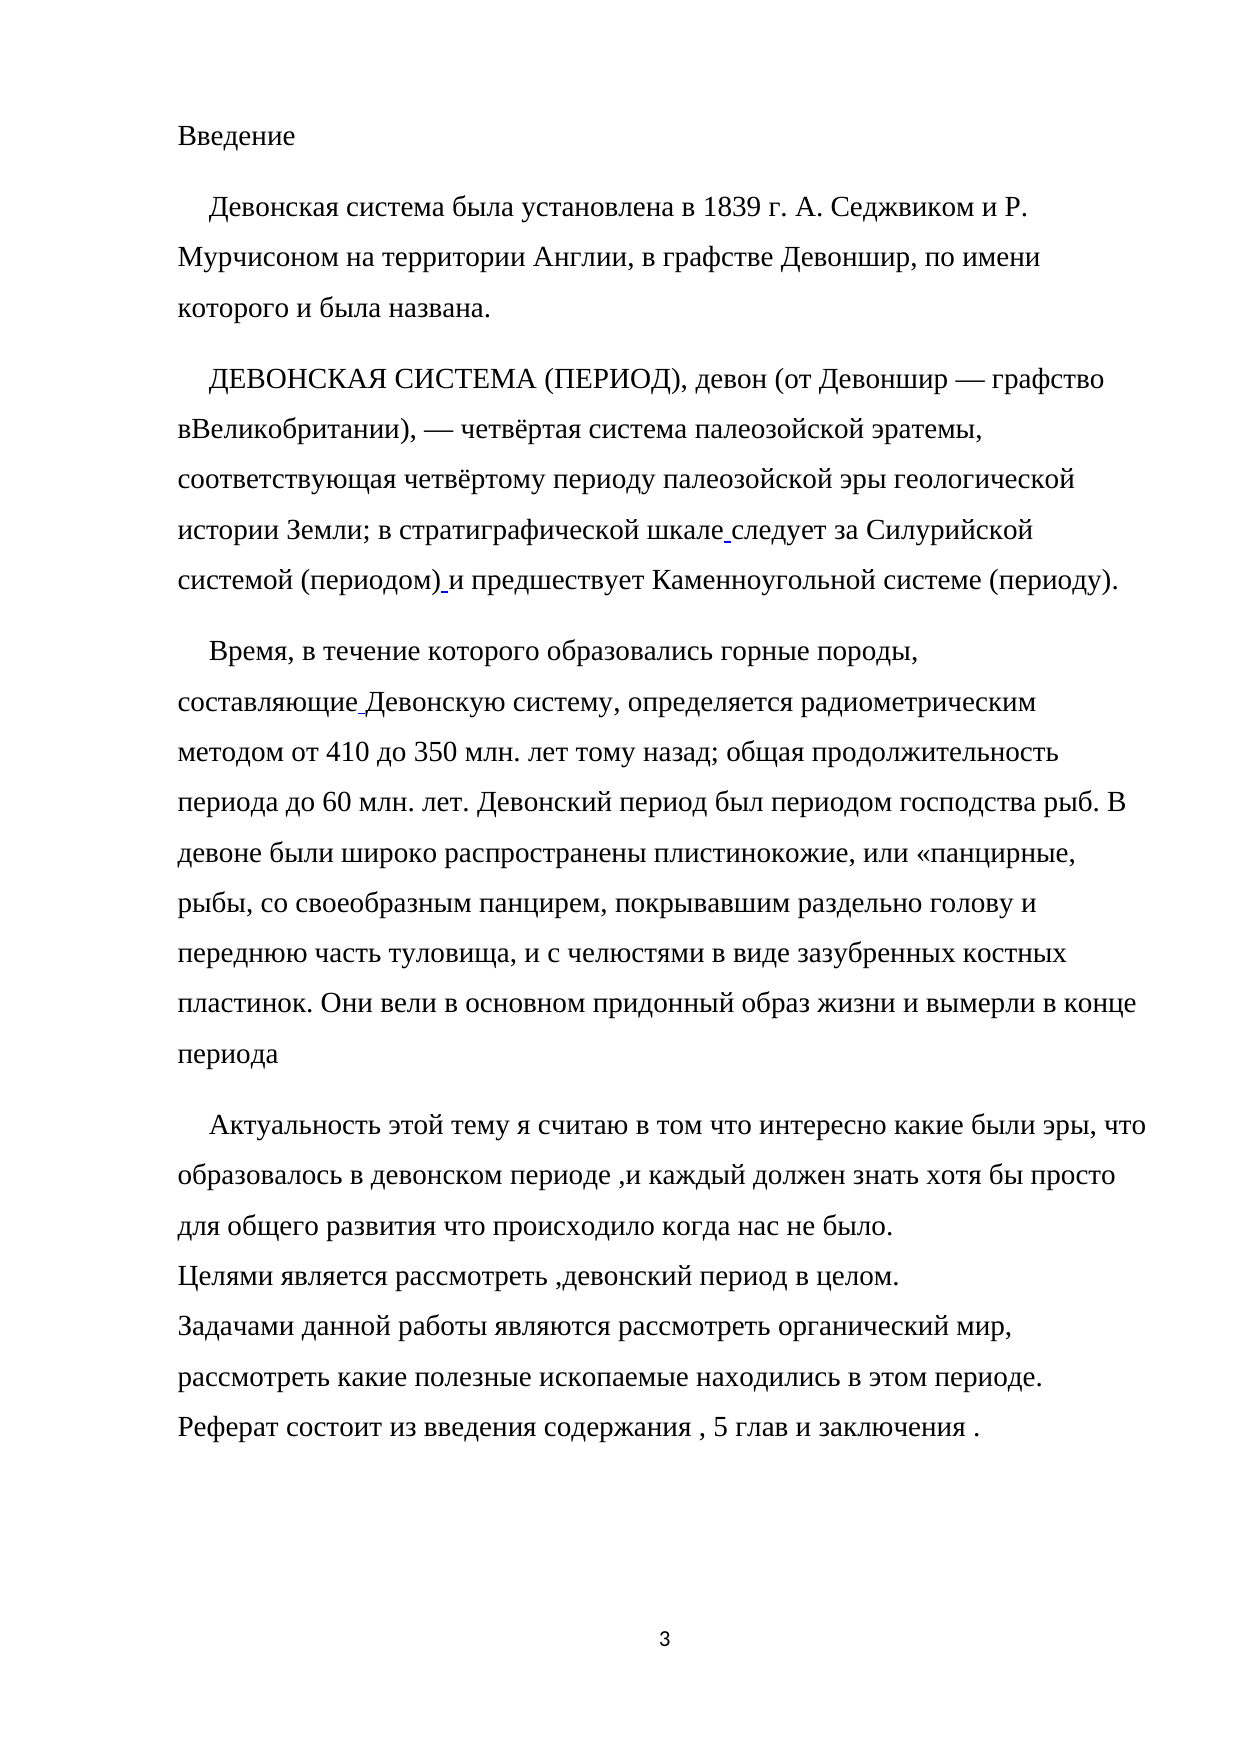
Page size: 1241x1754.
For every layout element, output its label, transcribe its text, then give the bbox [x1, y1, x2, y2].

text ДЕВОНСКАЯ СИСТЕМА (ПЕРИОД), девон (от Девоншир — графство вВеликобритании), — четвёртая система палеозойской эратемы, соответствующая четвёртому периоду палеозойской эры геологической истории Земли; в стратиграфической шкале следует за Силурийской системой (периодом) и предшествует Каменноугольной системе (периоду). [177, 361, 1152, 596]
text Введение [177, 118, 1152, 152]
text Девонская система была установлена в 1839 г. А. Седжвиком и Р. Мурчисоном на территории Англии, в графстве Девоншир, по имени которого и была названа. [177, 189, 1152, 323]
text Время, в течение которого образовались горные породы, составляющие Девонскую систему, определяется радиометрическим методом от 410 до 350 млн. лет тому назад; общая продолжительность периода до 60 млн. лет. Девонский период был периодом господства рыб. В девоне были широко распространены плистинокожие, или «панцирные, рыбы, со своеобразным панцирем, покрывавшим раздельно голову и переднюю часть туловища, и с челюстями в виде зазубренных костных пластинок. Они вели в основном придонный образ жизни и вымерли в конце периода [177, 633, 1152, 1069]
text Актуальность этой тему я считаю в том что интересно какие были эры, что образовалось в девонском периоде ,и каждый должен знать хотя бы просто для общего развития что происходило когда нас не было. Целями является рассмотреть ,девонский период в целом. Задачами данной работы являются рассмотреть органический мир, рассмотреть какие полезные ископаемые находились в этом периоде. Реферат состоит из введения содержания , 5 глав и заключения . [177, 1107, 1152, 1442]
